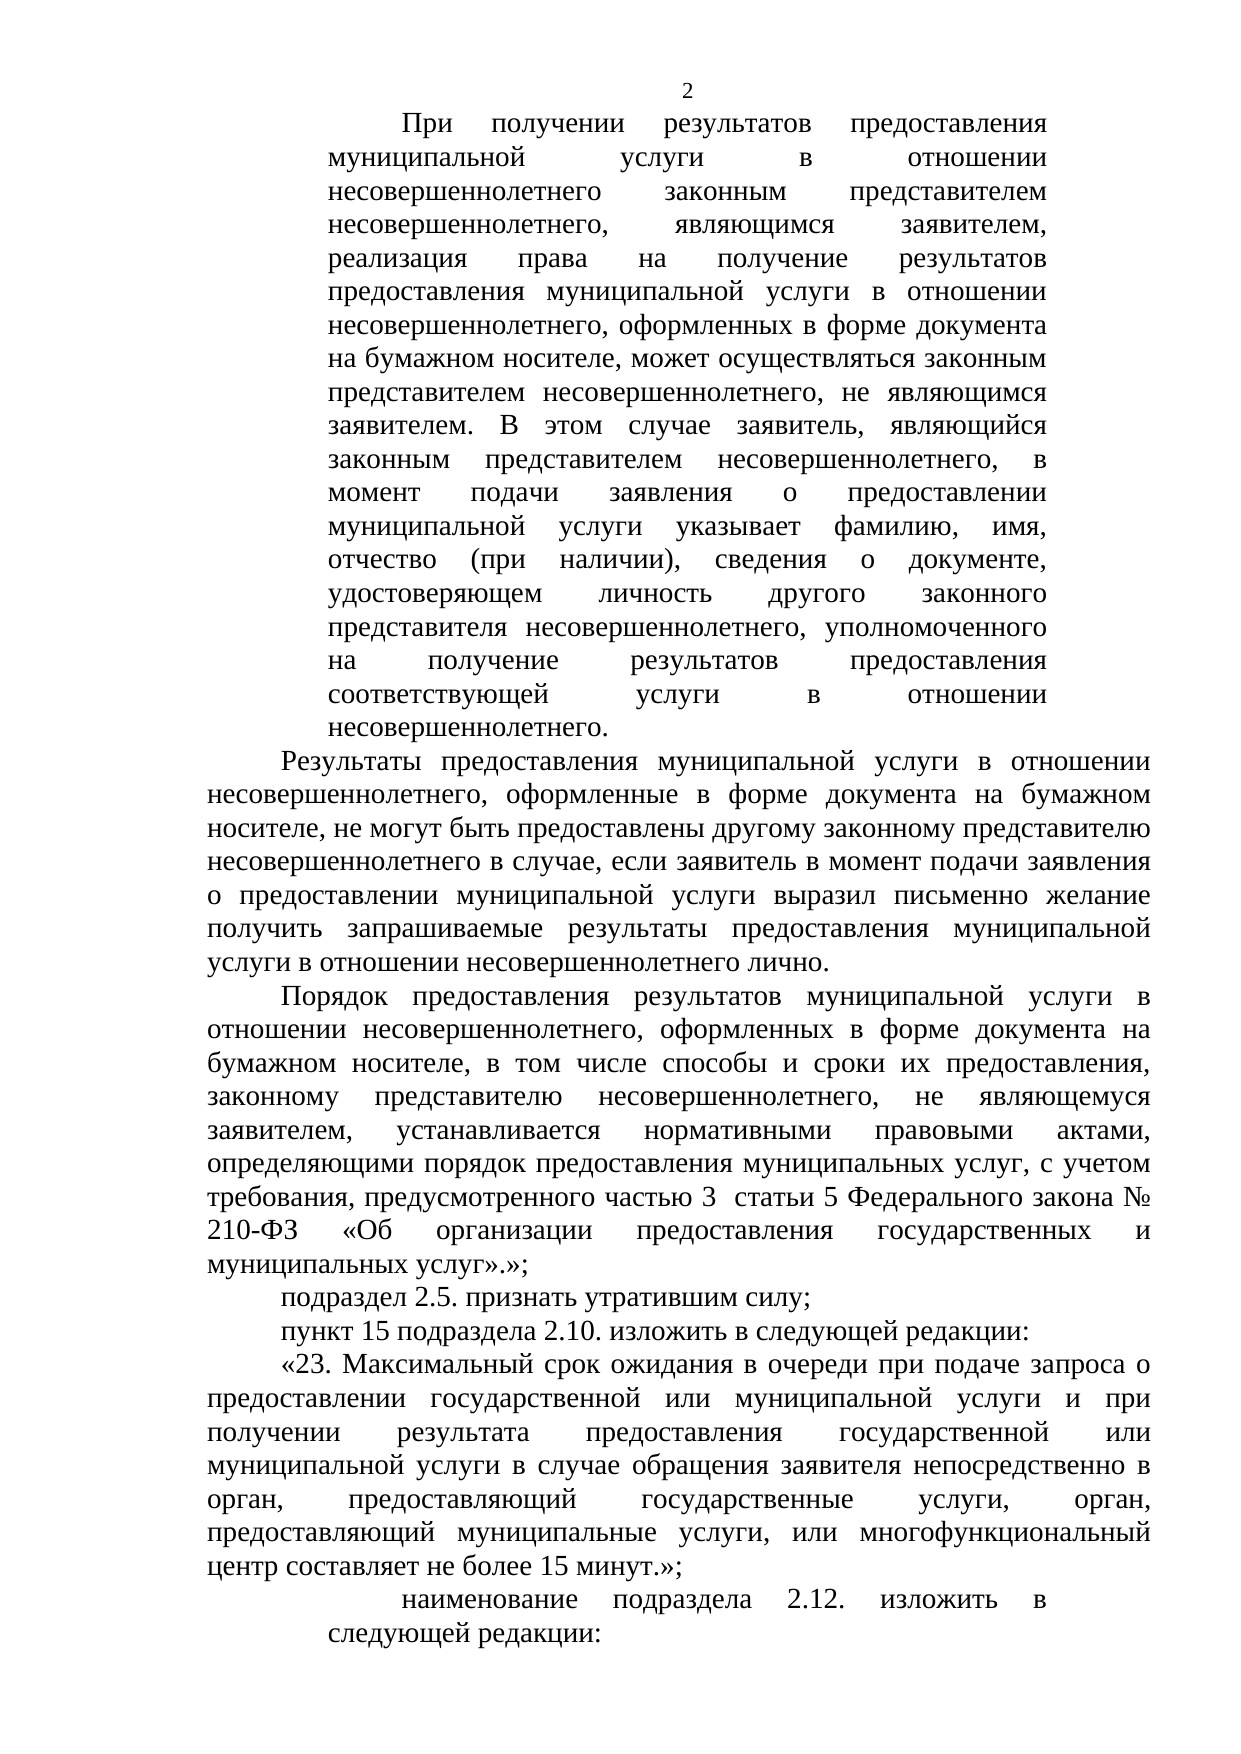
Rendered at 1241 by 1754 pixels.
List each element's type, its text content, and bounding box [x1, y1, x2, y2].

text При получении результатов предоставления муниципальной услуги в отношении несовершеннолетнего законным представителем несовершеннолетнего, являющимся заявителем, реализация права на получение результатов предоставления муниципальной услуги в отношении несовершеннолетнего, оформленных в форме документа на бумажном носителе, может осуществляться законным представителем несовершеннолетнего, не являющимся заявителем. В этом случае заявитель, являющийся законным представителем несовершеннолетнего, в момент подачи заявления о предоставлении муниципальной услуги указывает фамилию, имя, отчество (при наличии), сведения о документе, удостоверяющем личность другого законного представителя несовершеннолетнего, уполномоченного на получение результатов предоставления соответствующей услуги в отношении несовершеннолетнего. [328, 106, 1047, 743]
text наименование подраздела 2.12. изложить в следующей редакции: [328, 1581, 1047, 1648]
text пункт 15 подраздела 2.10. изложить в следующей редакции: [207, 1313, 1152, 1347]
text Порядок предоставления результатов муниципальной услуги в отношении несовершеннолетнего, оформленных в форме документа на бумажном носителе, в том числе способы и сроки их предоставления, законному представителю несовершеннолетнего, не являющемуся заявителем, устанавливается нормативными правовыми актами, определяющими порядок предоставления муниципальных услуг, с учетом требования, предусмотренного частью 3 статьи 5 Федерального закона № 210-ФЗ «Об организации предоставления государственных и муниципальных услуг».»; [207, 978, 1152, 1279]
text Результаты предоставления муниципальной услуги в отношении несовершеннолетнего, оформленные в форме документа на бумажном носителе, не могут быть предоставлены другому законному представителю несовершеннолетнего в случае, если заявитель в момент подачи заявления о предоставлении муниципальной услуги выразил письменно желание получить запрашиваемые результаты предоставления муниципальной услуги в отношении несовершеннолетнего лично. [207, 743, 1152, 978]
text «23. Максимальный срок ожидания в очереди при подаче запроса о предоставлении государственной или муниципальной услуги и при получении результата предоставления государственной или муниципальной услуги в случае обращения заявителя непосредственно в орган, предоставляющий государственные услуги, орган, предоставляющий муниципальные услуги, или многофункциональный центр составляет не более 15 минут.»; [207, 1347, 1152, 1581]
text подраздел 2.5. признать утратившим силу; [207, 1279, 1152, 1313]
